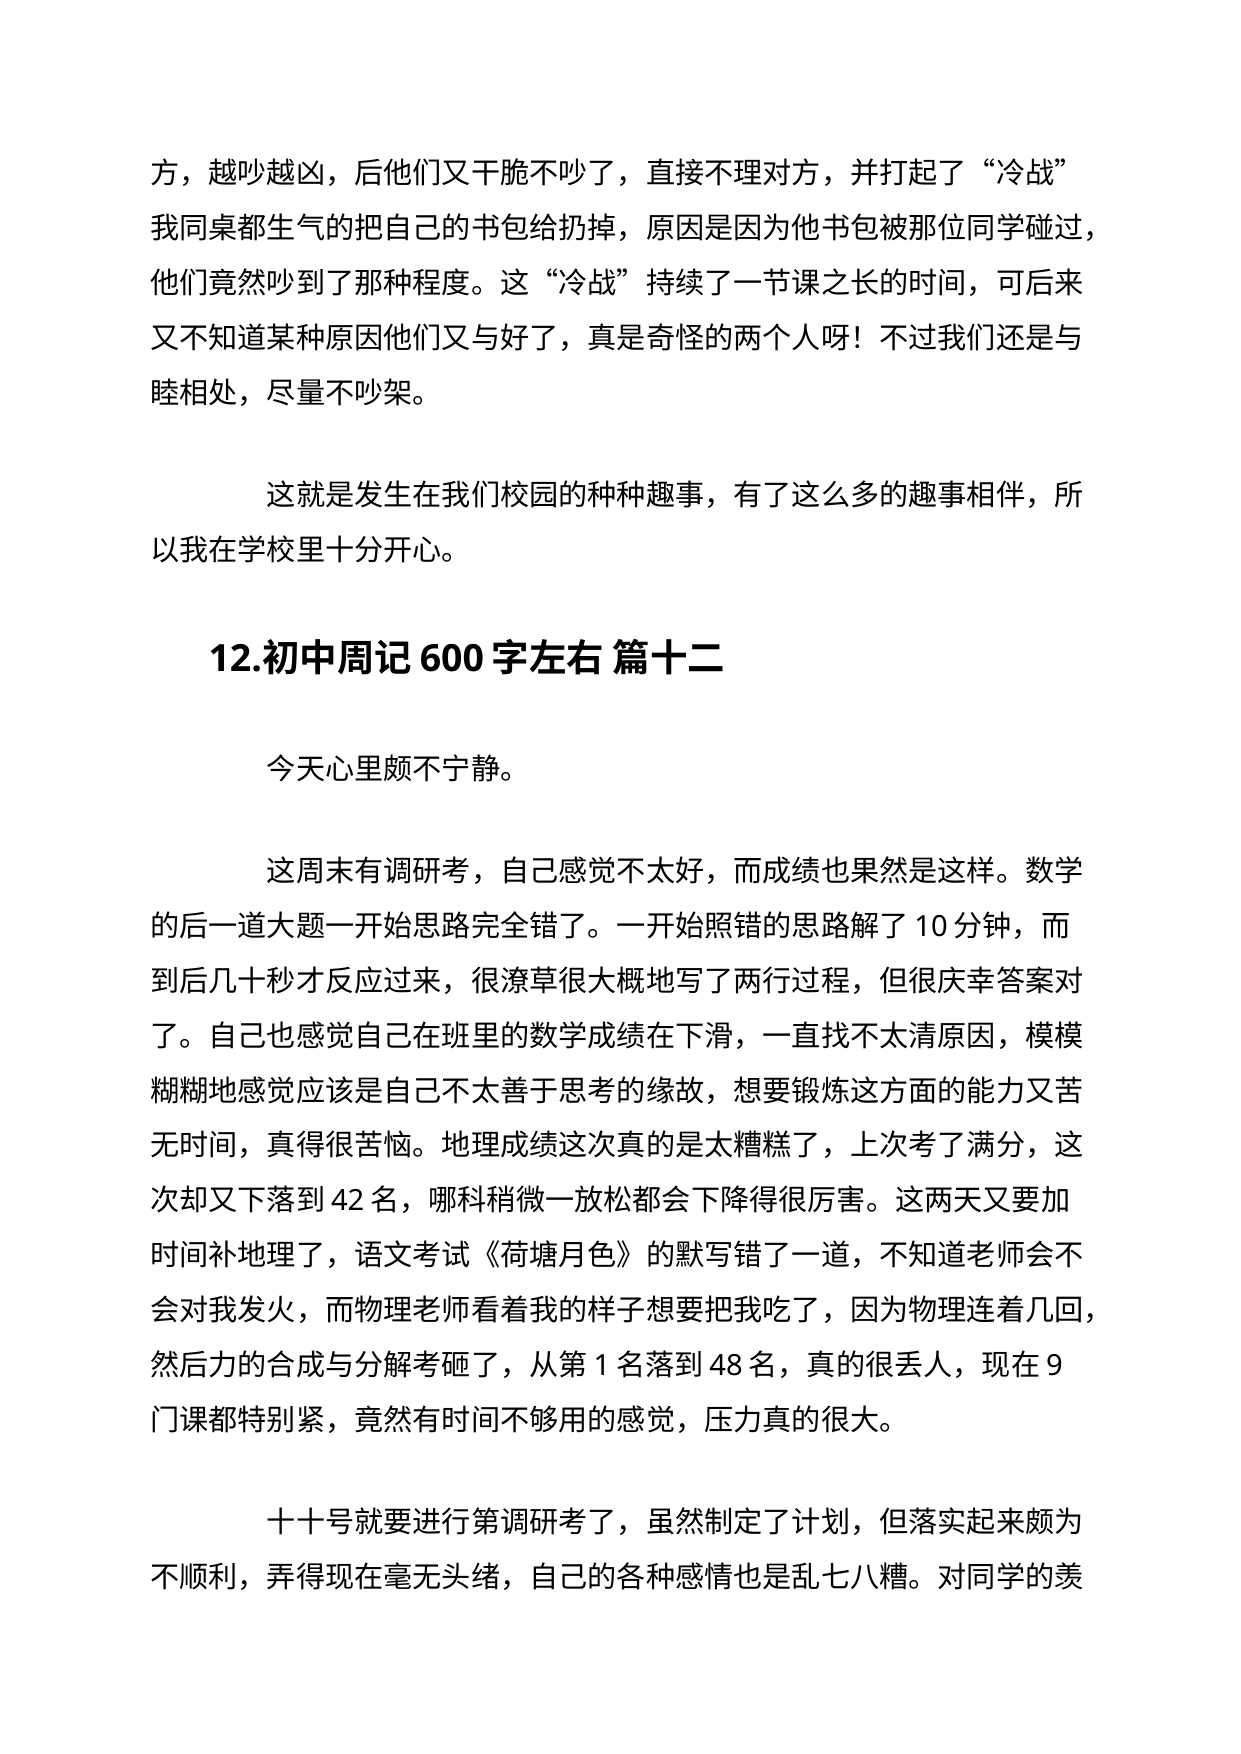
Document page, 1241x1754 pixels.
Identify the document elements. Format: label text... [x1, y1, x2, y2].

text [150, 1498, 1090, 1596]
text 这周末有调研考，自己感觉不太好，而成绩也果然是这样。数学的后一道大题一开始思路完全错了。一开始照错的思路解了10分钟，而到后几十秒才反应过来，很潦草很大概地写了两行过程，但很庆幸答案对了。自己也感觉自己在班里的数学成绩在下滑，一直找不太清原因，模模糊糊地感觉应该是自己不太善于思考的缘故，想要锻炼这方面的能力又苦无时间，真得很苦恼。地理成绩这次真的是太糟糕了，上次考了满分，这次却又下落到42名，哪科稍微一放松都会下降得很厉害。这两天又要加时间补地理了，语文考试《荷塘月色》的默写错了一道，不知道老师会不会对我发火，而物理老师看着我的样子想要把我吃了，因为物理连着几回，然后力的合成与分解考砸了，从第1名落到48名，真的很丢人，现在9门课都特别紧，竟然有时间不够用的感觉，压力真的很大。 [150, 847, 1090, 1439]
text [150, 150, 1090, 412]
text 这就是发生在我们校园的种种趣事，有了这么多的趣事相伴，所以我在学校里十分开心。 [150, 471, 1090, 568]
text 今天心里颇不宁静。 [150, 746, 1090, 788]
text 12.初中周记600字左右 篇十二 [150, 628, 1090, 682]
